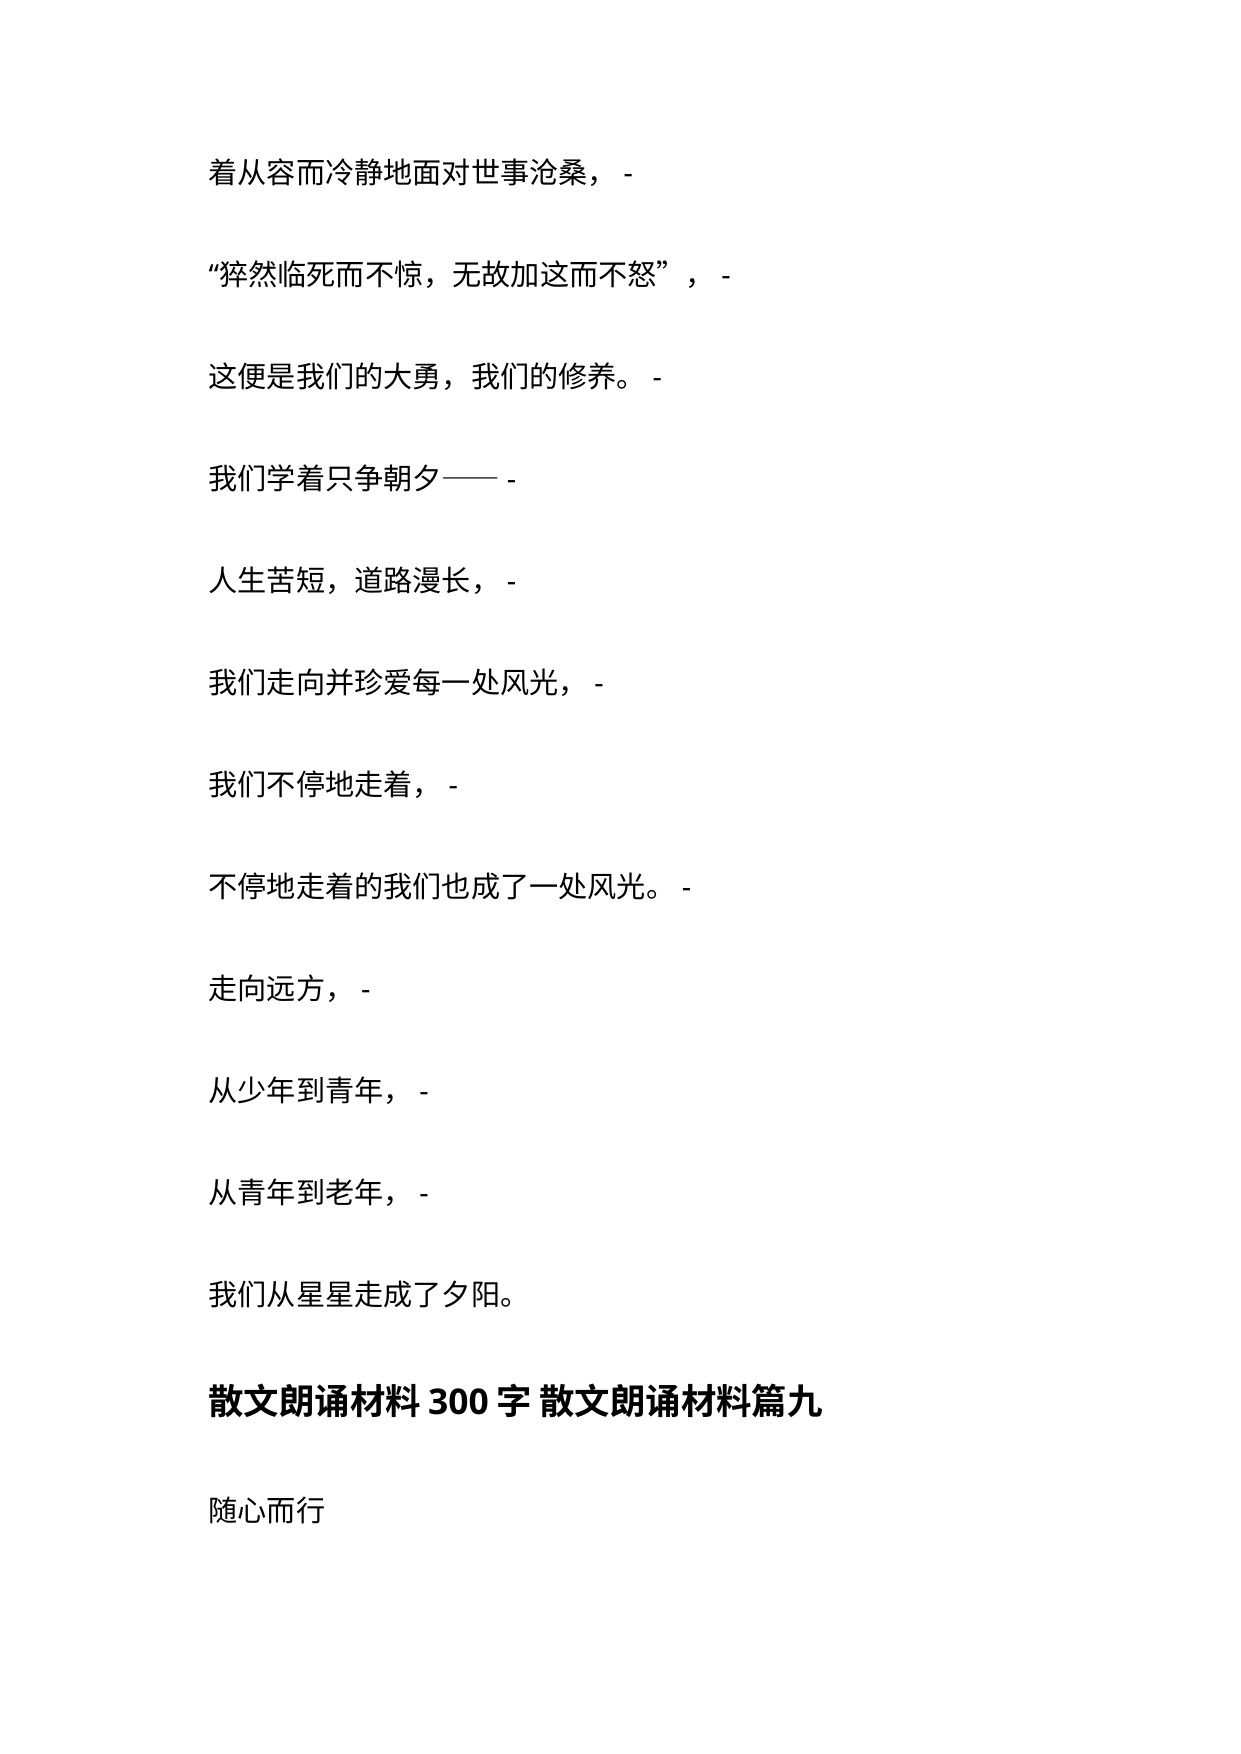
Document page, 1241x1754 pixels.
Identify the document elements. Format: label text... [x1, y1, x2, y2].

text 随心而行 [150, 1487, 1090, 1529]
text 不停地走着的我们也成了一处风光。 - [150, 864, 1090, 906]
text 走向远方， - [150, 966, 1090, 1008]
text 我们不停地走着， - [150, 762, 1090, 804]
text 着从容而冷静地面对世事沧桑， - [150, 150, 1090, 192]
text 我们学着只争朝夕—— - [150, 456, 1090, 498]
text 人生苦短，道路漫长， - [150, 558, 1090, 600]
text 我们走向并珍爱每一处风光， - [150, 660, 1090, 702]
text 这便是我们的大勇，我们的修养。 - [150, 354, 1090, 396]
text 散文朗诵材料300字 散文朗诵材料篇九 [150, 1373, 1090, 1425]
text 从少年到青年， - [150, 1068, 1090, 1110]
text 从青年到老年， - [150, 1170, 1090, 1212]
text 我们从星星走成了夕阳。 [150, 1272, 1090, 1314]
text “猝然临死而不惊，无故加这而不怒”， - [150, 252, 1090, 294]
